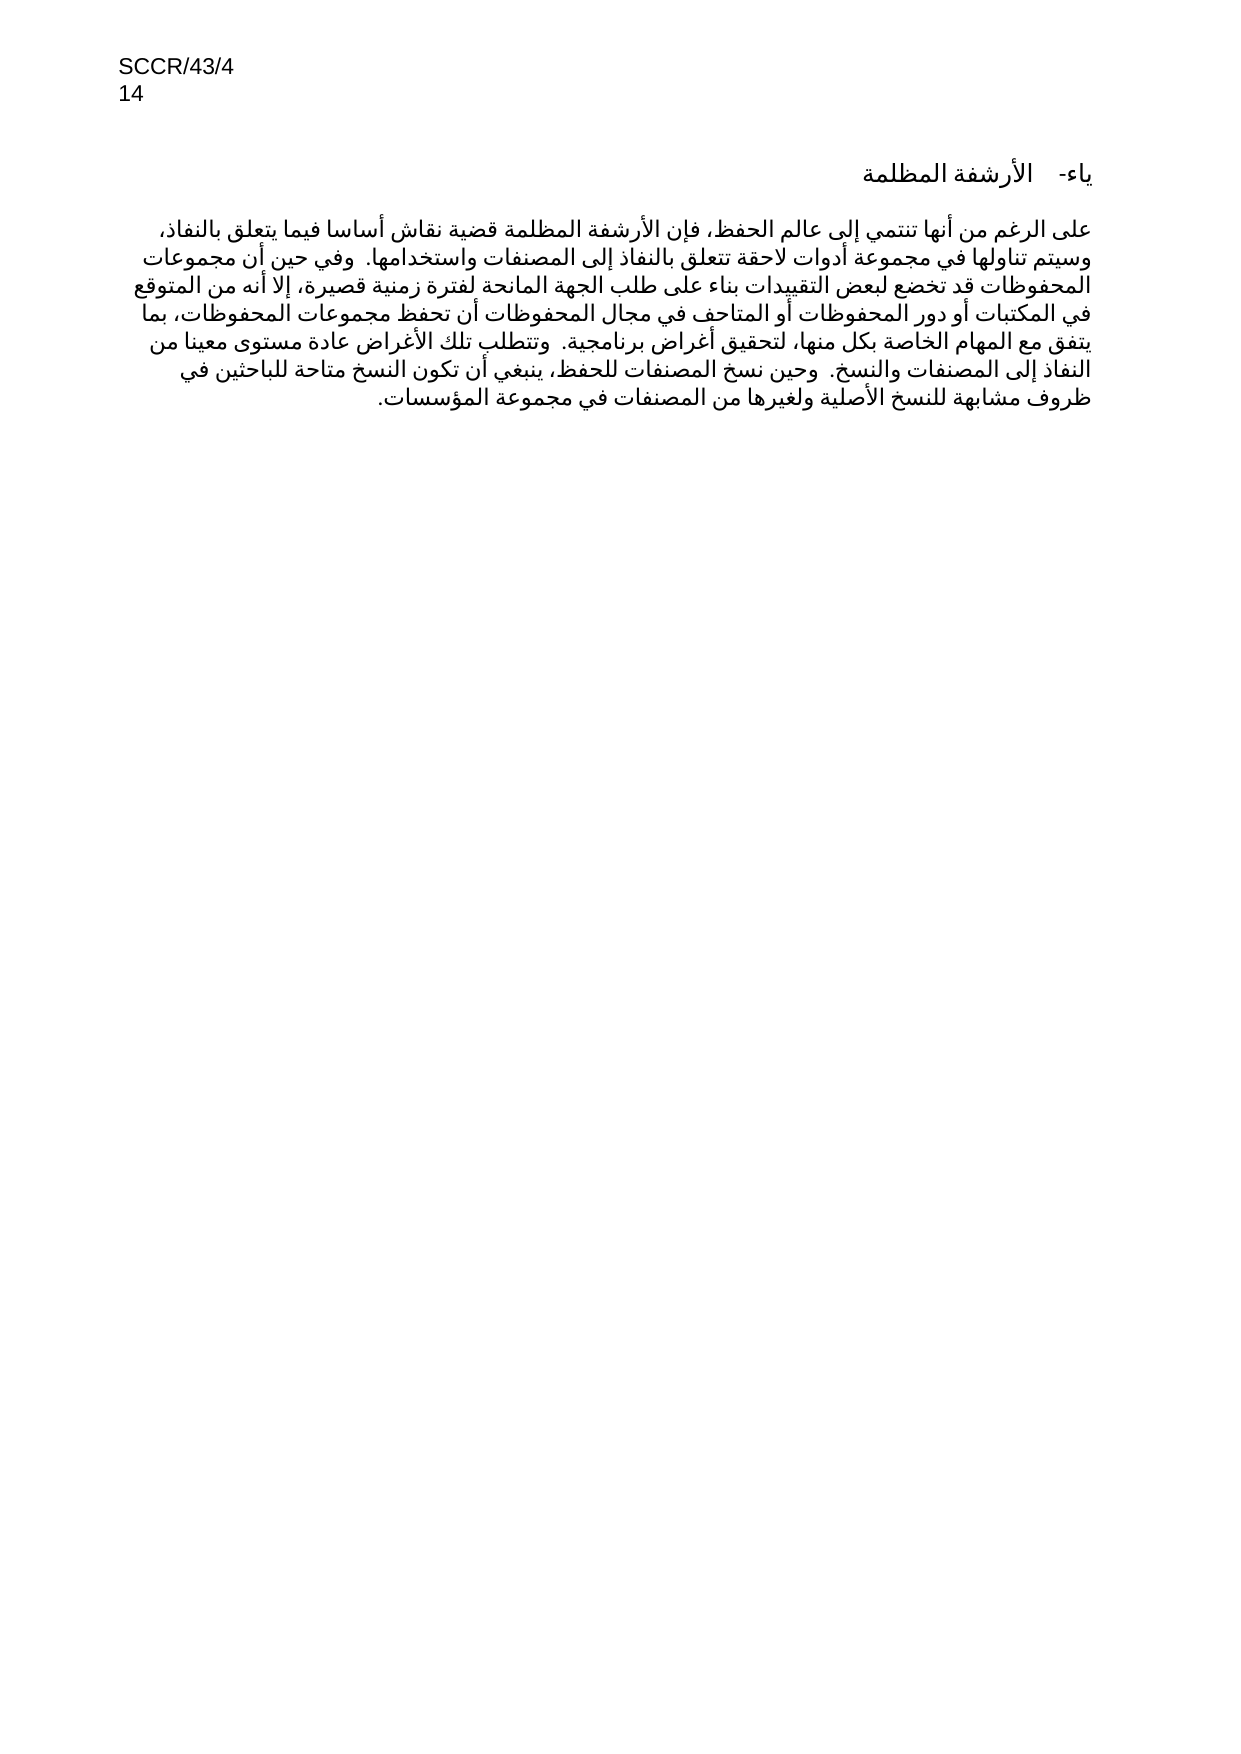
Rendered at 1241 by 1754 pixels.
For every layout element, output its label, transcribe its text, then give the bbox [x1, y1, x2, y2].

text على الرغم من أنها تنتمي إلى عالم الحفظ، فإن الأرشفة المظلمة قضية نقاش أساسا فيما يتعلق بالنفاذ، وسيتم تناولها في مجموعة أدوات لاحقة تتعلق بالنفاذ إلى المصنفات واستخدامها. وفي حين أن مجموعات المحفوظات قد تخضع لبعض التقييدات بناء على طلب الجهة المانحة لفترة زمنية قصيرة، إلا أنه من المتوقع في المكتبات أو دور المحفوظات أو المتاحف في مجال المحفوظات أن تحفظ مجموعات المحفوظات، بما يتفق مع المهام الخاصة بكل منها، لتحقيق أغراض برنامجية. وتتطلب تلك الأغراض عادة مستوى معينا من النفاذ إلى المصنفات والنسخ. وحين نسخ المصنفات للحفظ، ينبغي أن تكون النسخ متاحة للباحثين في ظروف مشابهة للنسخ الأصلية ولغيرها من المصنفات في مجموعة المؤسسات. [118, 215, 1092, 412]
subtitle ياء- الأرشفة المظلمة [118, 158, 1092, 189]
